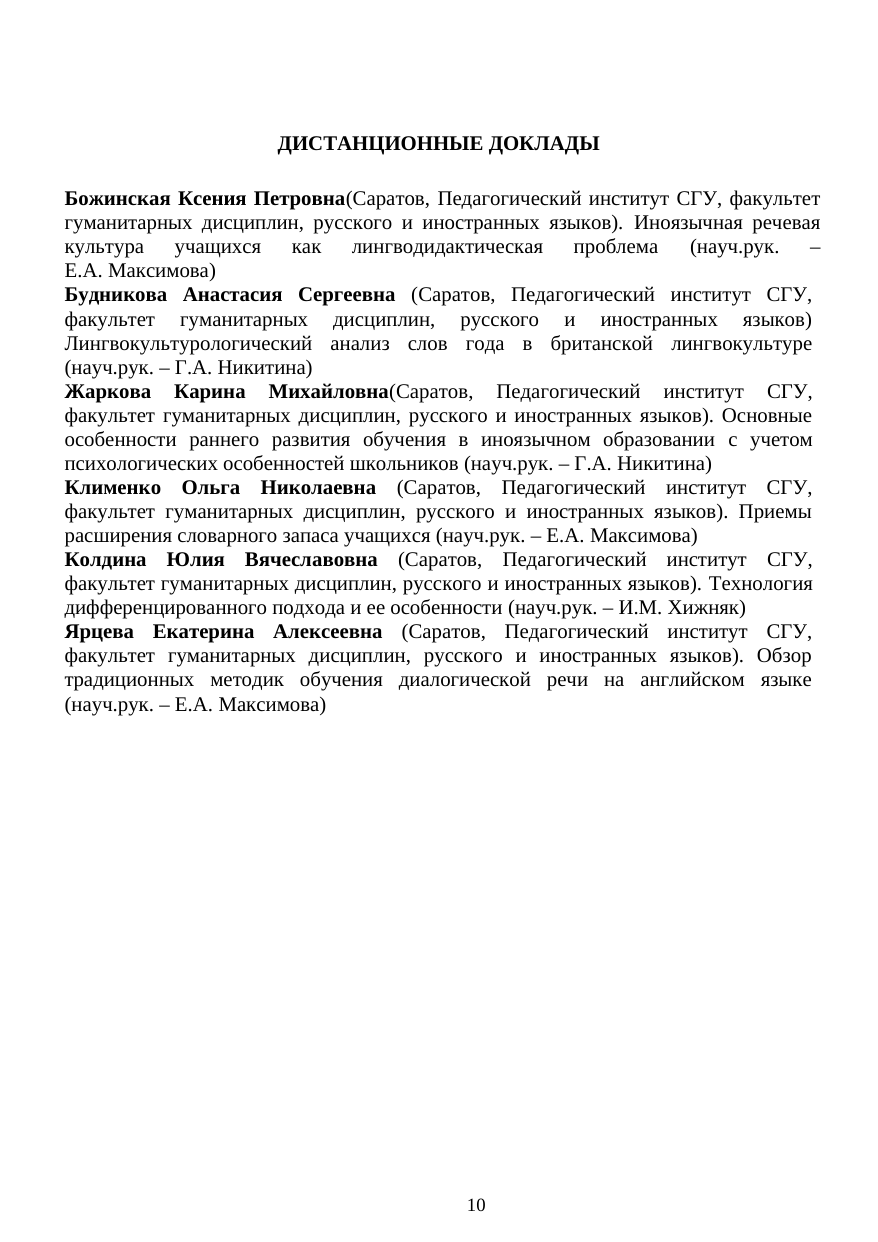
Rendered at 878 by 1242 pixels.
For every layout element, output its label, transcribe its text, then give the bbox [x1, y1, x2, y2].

text Колдина Юлия Вячеславовна (Саратов, Педагогический институт СГУ, факультет гуманитарных дисциплин, русского и иностранных языков). Технология дифференцированного подхода и ее особенности (науч.рук. – И.М. Хижняк) [64, 547, 813, 619]
text Клименко Ольга Николаевна (Саратов, Педагогический институт СГУ, факультет гуманитарных дисциплин, русского и иностранных языков). Приемы расширения словарного запаса учащихся (науч.рук. – Е.А. Максимова) [64, 475, 813, 547]
text Божинская Ксения Петровна(Саратов, Педагогический институт СГУ, факультет гуманитарных дисциплин, русского и иностранных языков). Иноязычная речевая культура учащихся как лингводидактическая проблема (науч.рук. – Е.А. Максимова) [64, 186, 820, 282]
text Жаркова Карина Михайловна(Саратов, Педагогический институт СГУ, факультет гуманитарных дисциплин, русского и иностранных языков). Основные особенности раннего развития обучения в иноязычном образовании с учетом психологических особенностей школьников (науч.рук. – Г.А. Никитина) [64, 379, 813, 475]
text ДИСТАНЦИОННЫЕ ДОКЛАДЫ [64, 131, 813, 155]
text Будникова Анастасия Сергеевна (Саратов, Педагогический институт СГУ, факультет гуманитарных дисциплин, русского и иностранных языков) Лингвокультурологический анализ слов года в британской лингвокультуре (науч.рук. – Г.А. Никитина) [64, 282, 813, 379]
text Ярцева Екатерина Алексеевна (Саратов, Педагогический институт СГУ, факультет гуманитарных дисциплин, русского и иностранных языков). Обзор традиционных методик обучения диалогической речи на английском языке (науч.рук. – Е.А. Максимова) [64, 619, 813, 716]
